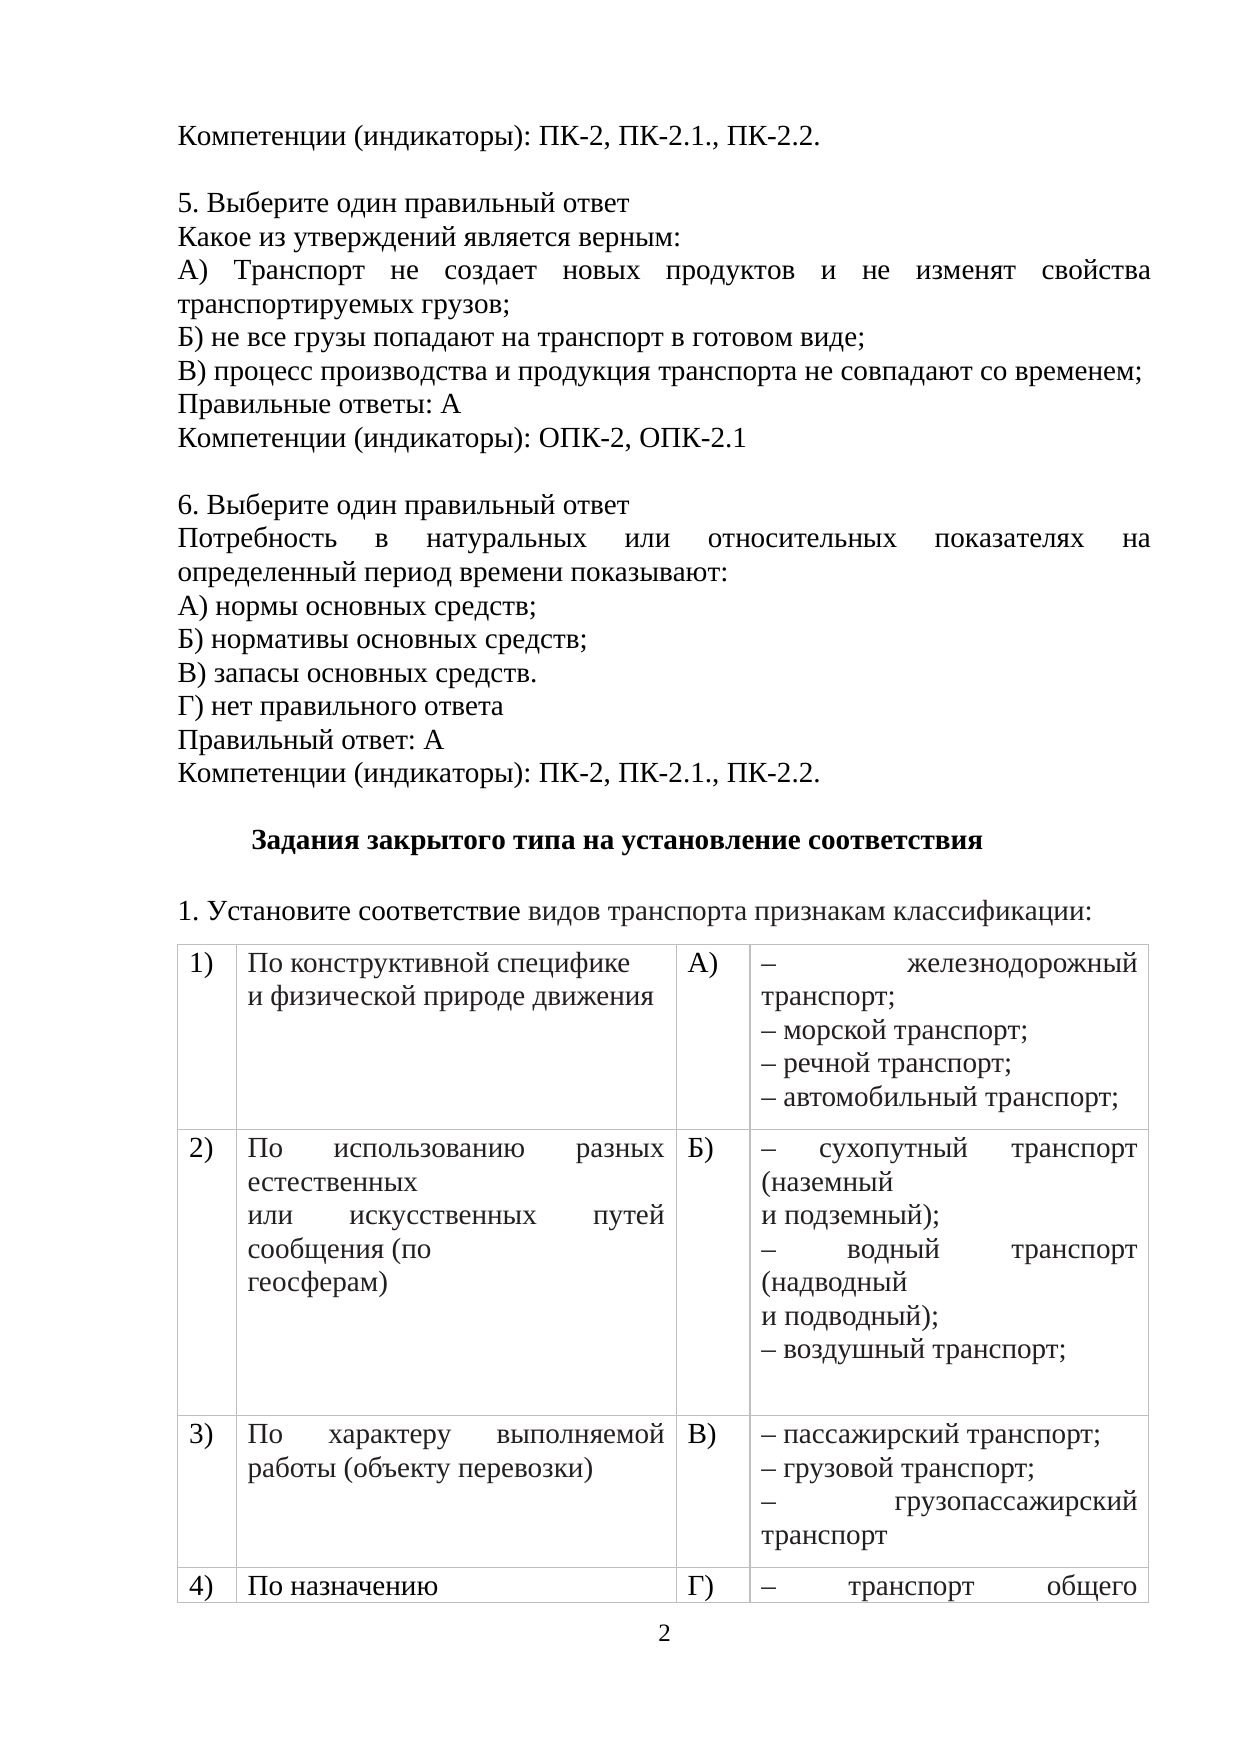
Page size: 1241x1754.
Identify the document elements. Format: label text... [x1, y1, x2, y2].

text 6. Выберите один правильный ответ [177, 487, 1152, 521]
table_cell Г) [677, 1568, 749, 1602]
table_header 1) [178, 945, 236, 1129]
table_cell 4) [178, 1568, 236, 1602]
text А) Транспорт не создает новых продуктов и не изменят свойства транспортируемых грузов; [177, 252, 1152, 319]
subtitle Задания закрытого типа на установление соответствия [177, 822, 1152, 856]
text Правильный ответ: А [177, 722, 1152, 755]
text В) запасы основных средств. [177, 655, 1152, 688]
table_header По конструктивной специфике и физической природе движения [237, 945, 676, 1129]
text А) нормы основных средств; [177, 588, 1152, 621]
text 1. Установите соответствие видов транспорта признакам классификации: [177, 893, 1152, 927]
table_cell 2) [178, 1130, 236, 1415]
table_cell По назначению [237, 1568, 676, 1602]
text 5. Выберите один правильный ответ [177, 185, 1152, 219]
text Потребность в натуральных или относительных показателях на определенный период времени показывают: [177, 521, 1152, 588]
text Какое из утверждений является верным: [177, 219, 1152, 252]
table_cell Б) [677, 1130, 749, 1415]
table_cell По характеру выполняемой работы (объекту перевозки) [237, 1416, 676, 1567]
table_cell – сухопутный транспорт (наземный и подземный); – водный транспорт (надводный и подводный); – воздушный транспорт; [751, 1130, 1148, 1415]
text Б) не все грузы попадают на транспорт в готовом виде; [177, 319, 1152, 353]
table_cell По использованию разных естественных или искусственных путей сообщения (по геосферам) [237, 1130, 676, 1415]
table_cell 3) [178, 1416, 236, 1567]
table_header – железнодорожный транспорт; – морской транспорт; – речной транспорт; – автомобильный транспорт; [751, 945, 1148, 1129]
text Г) нет правильного ответа [177, 688, 1152, 722]
text Б) нормативы основных средств; [177, 621, 1152, 655]
text Компетенции (индикаторы): ПК-2, ПК-2.1., ПК-2.2. [177, 755, 1152, 789]
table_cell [751, 1568, 1148, 1602]
table_cell В) [677, 1416, 749, 1567]
text Компетенции (индикаторы): ОПК-2, ОПК-2.1 [177, 420, 1152, 453]
text Правильные ответы: А [177, 386, 1152, 420]
text Компетенции (индикаторы): ПК-2, ПК-2.1., ПК-2.2. [177, 118, 1152, 152]
table_cell – пассажирский транспорт; – грузовой транспорт; – грузопассажирский транспорт [751, 1416, 1148, 1567]
text В) процесс производства и продукция транспорта не совпадают со временем; [177, 353, 1152, 386]
table_header А) [677, 945, 749, 1129]
